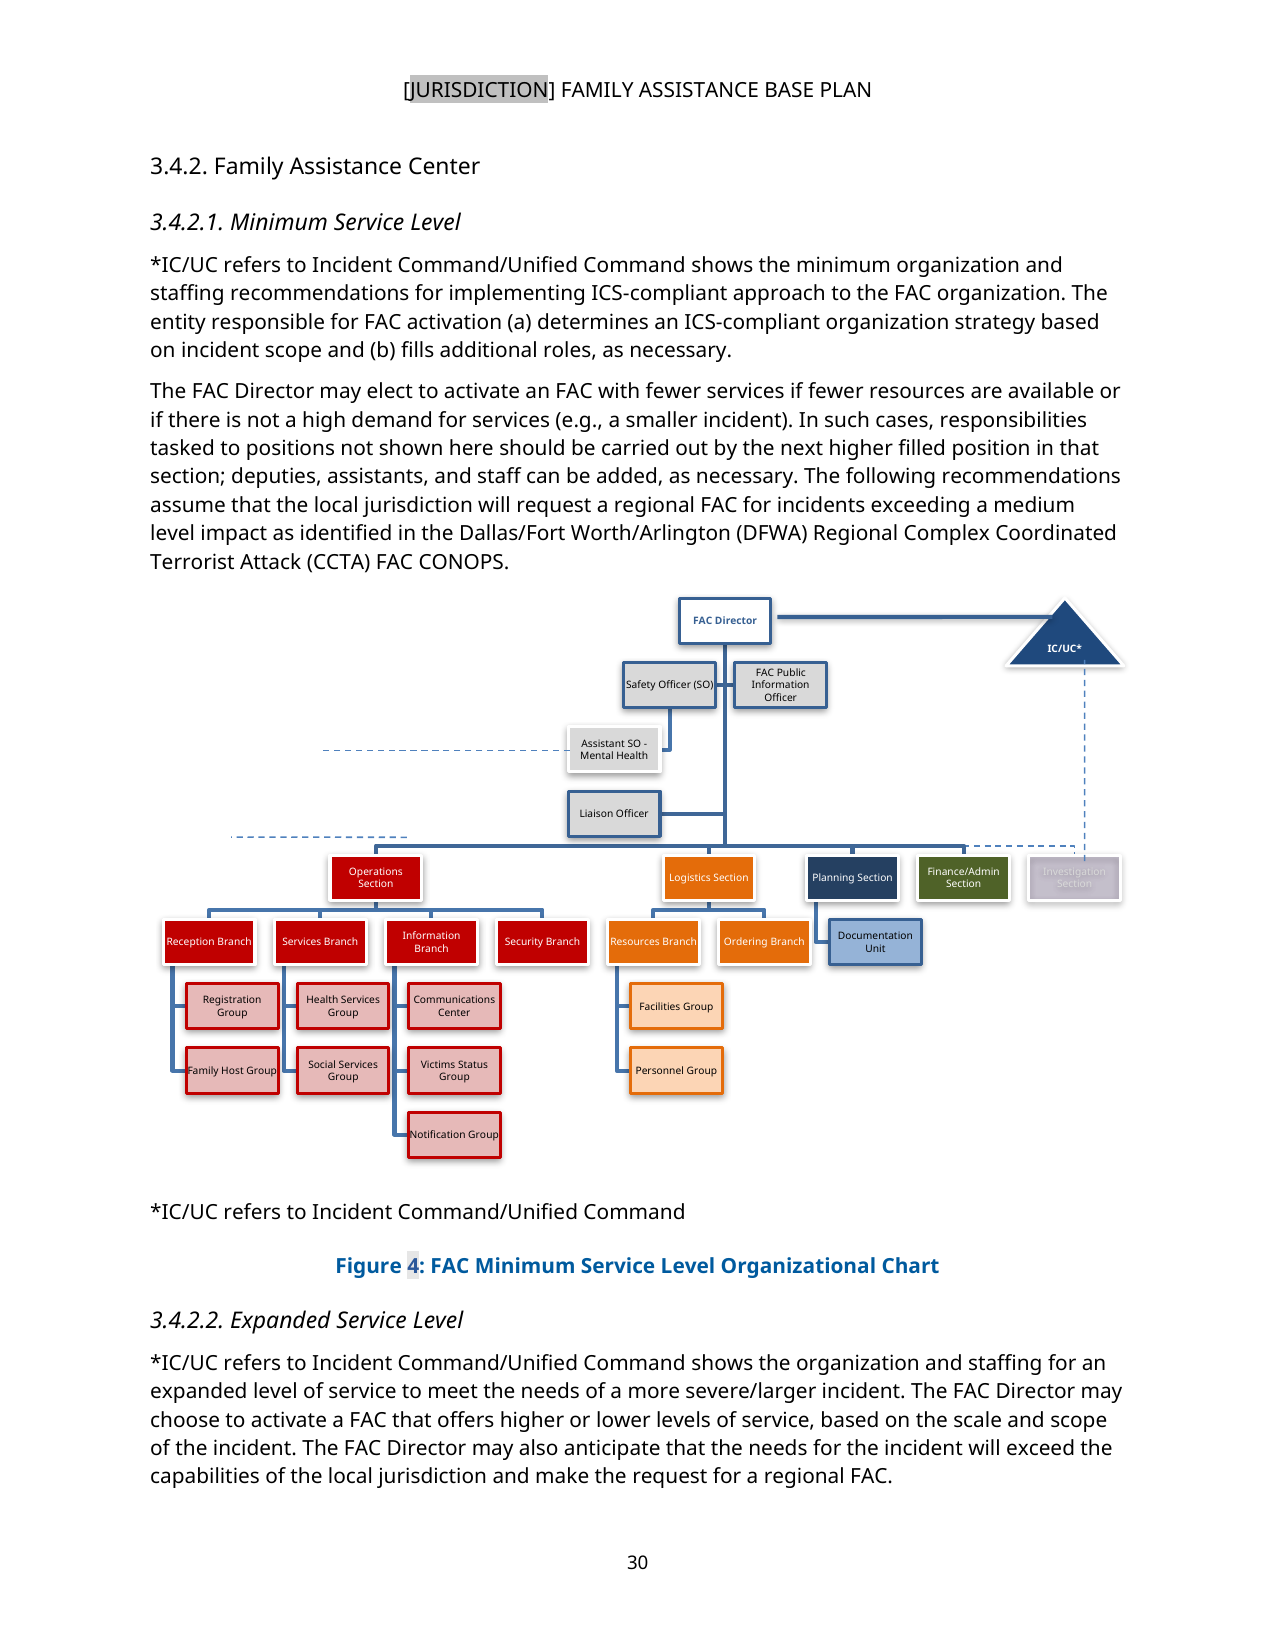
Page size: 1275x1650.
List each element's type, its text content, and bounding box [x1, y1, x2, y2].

text Figure 5 shows the organization and staffing for an expanded level of service to meet the needs of a more severe/larger incident. The FAC Director may choose to activate a FAC that offers higher or lower levels of service, based on the scale and scope of the incident. The FAC Director may also anticipate that the needs for the incident will exceed the capabilities of the local jurisdiction and make the request for a regional FAC. [150, 1348, 1125, 1490]
subtitle Minimum Service Level [150, 206, 1125, 237]
subtitle Family Assistance Center [150, 150, 1125, 181]
text Figure 4 shows the minimum organization and staffing recommendations for implementing ICS-compliant approach to the FAC organization. The entity responsible for FAC activation (a) determines an ICS-compliant organization strategy based on incident scope and (b) fills additional roles, as necessary. [150, 250, 1125, 364]
text The FAC Director may elect to activate an FAC with fewer services if fewer resources are available or if there is not a high demand for services (e.g., a smaller incident). In such cases, responsibilities tasked to positions not shown here should be carried out by the next higher filled position in that section; deputies, assistants, and staff can be added, as necessary. The following recommendations assume that the local jurisdiction will request a regional FAC for incidents exceeding a medium level impact as identified in the Dallas/Fort Worth/Arlington (DFWA) Regional Complex Coordinated Terrorist Attack (CCTA) FAC CONOPS. [150, 376, 1125, 575]
text Figure 4: FAC Minimum Service Level Organizational Chart [419, 1251, 1125, 1279]
text *IC/UC refers to Incident Command/Unified Command [150, 1197, 1125, 1226]
text Figure 4: FAC Minimum Service Level Organizational Chart [150, 1251, 407, 1279]
subtitle Expanded Service Level [150, 1304, 1125, 1335]
